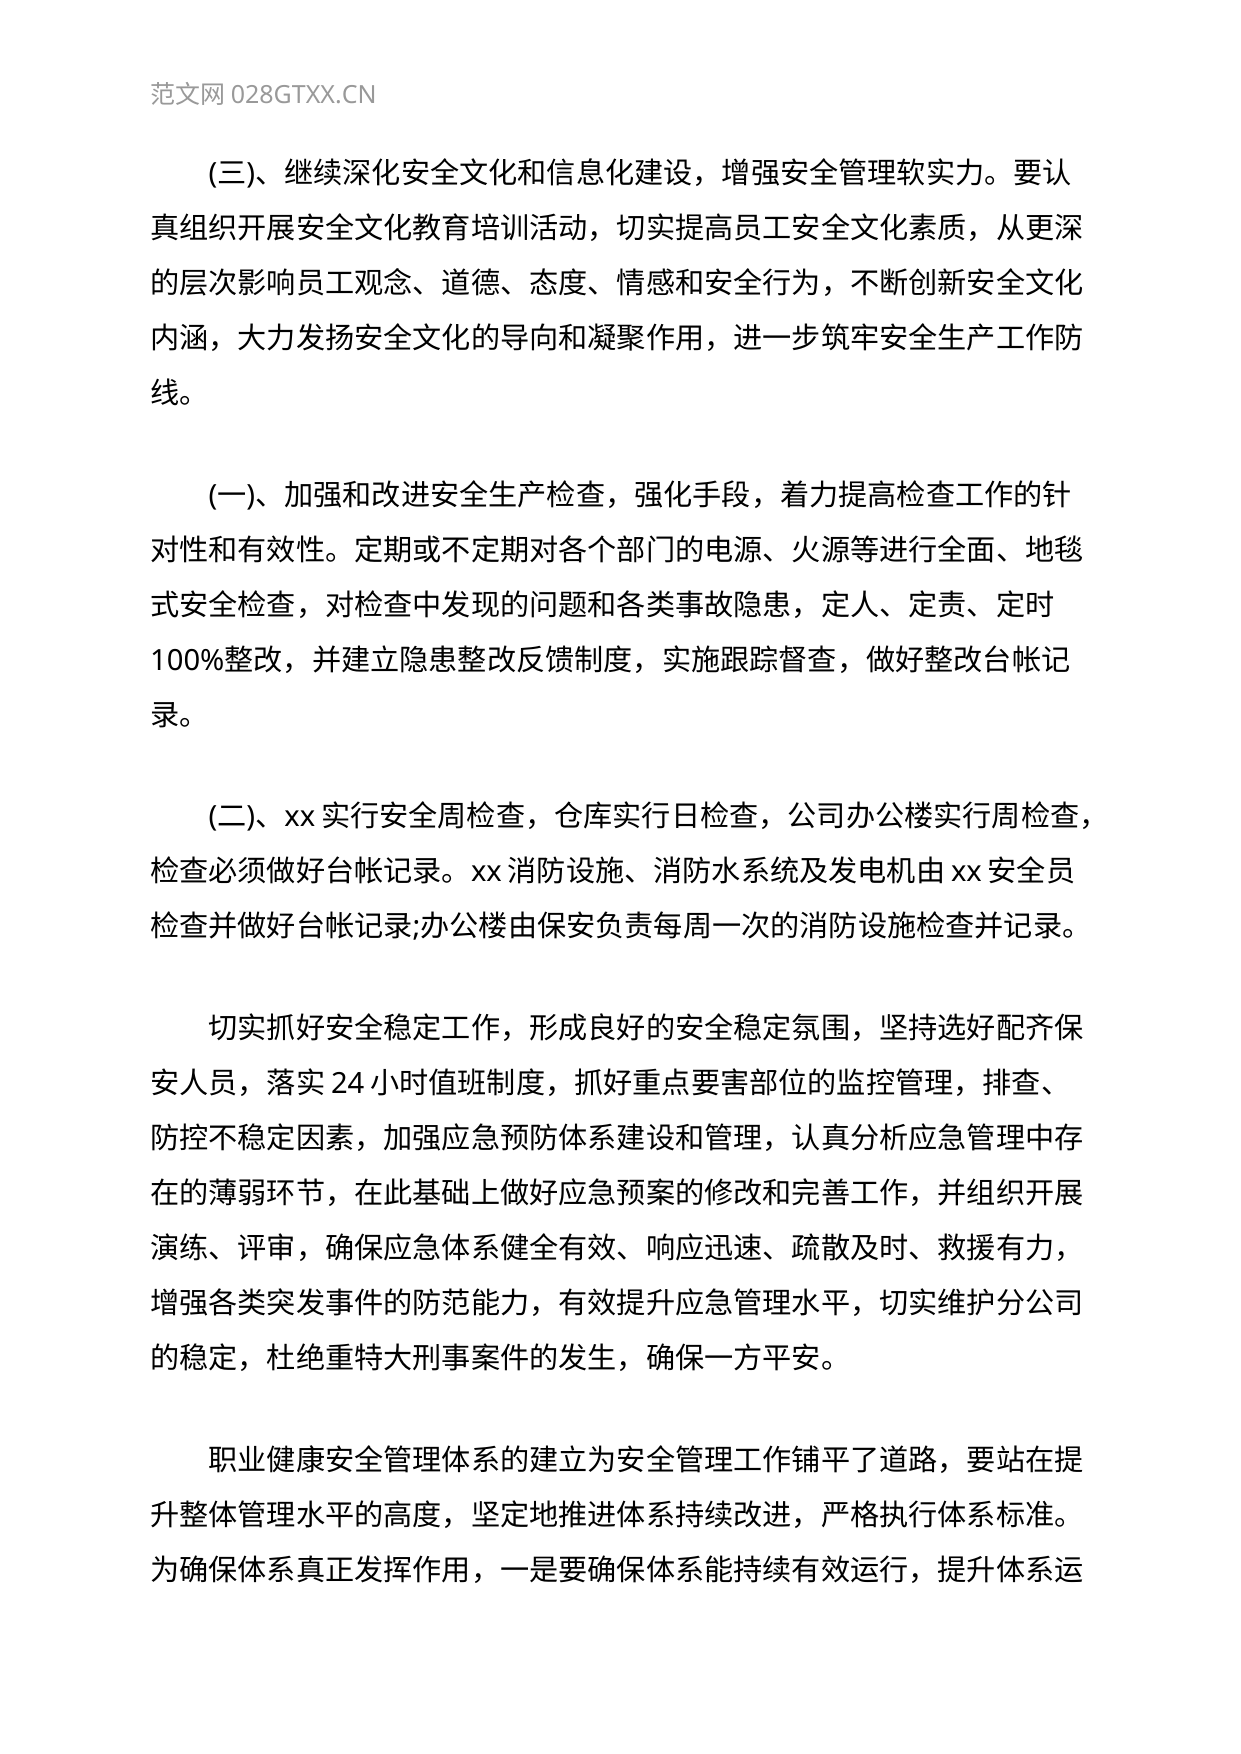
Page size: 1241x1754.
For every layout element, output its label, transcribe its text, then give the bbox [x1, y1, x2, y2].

text (一)、加强和改进安全生产检查，强化手段，着力提高检查工作的针对性和有效性。定期或不定期对各个部门的电源、火源等进行全面、地毯式安全检查，对检查中发现的问题和各类事故隐患，定人、定责、定时100%整改，并建立隐患整改反馈制度，实施跟踪督查，做好整改台帐记录。 [150, 471, 1090, 733]
text (二)、xx实行安全周检查，仓库实行日检查，公司办公楼实行周检查，检查必须做好台帐记录。xx消防设施、消防水系统及发电机由xx安全员检查并做好台帐记录;办公楼由保安负责每周一次的消防设施检查并记录。 [150, 793, 1090, 945]
text (三)、继续深化安全文化和信息化建设，增强安全管理软实力。要认真组织开展安全文化教育培训活动，切实提高员工安全文化素质，从更深的层次影响员工观念、道德、态度、情感和安全行为，不断创新安全文化内涵，大力发扬安全文化的导向和凝聚作用，进一步筑牢安全生产工作防线。 [150, 150, 1090, 412]
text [150, 1436, 1090, 1588]
text 切实抓好安全稳定工作，形成良好的安全稳定氛围，坚持选好配齐保安人员，落实24小时值班制度，抓好重点要害部位的监控管理，排查、防控不稳定因素，加强应急预防体系建设和管理，认真分析应急管理中存在的薄弱环节，在此基础上做好应急预案的修改和完善工作，并组织开展演练、评审，确保应急体系健全有效、响应迅速、疏散及时、救援有力，增强各类突发事件的防范能力，有效提升应急管理水平，切实维护分公司的稳定，杜绝重特大刑事案件的发生，确保一方平安。 [150, 1005, 1090, 1377]
